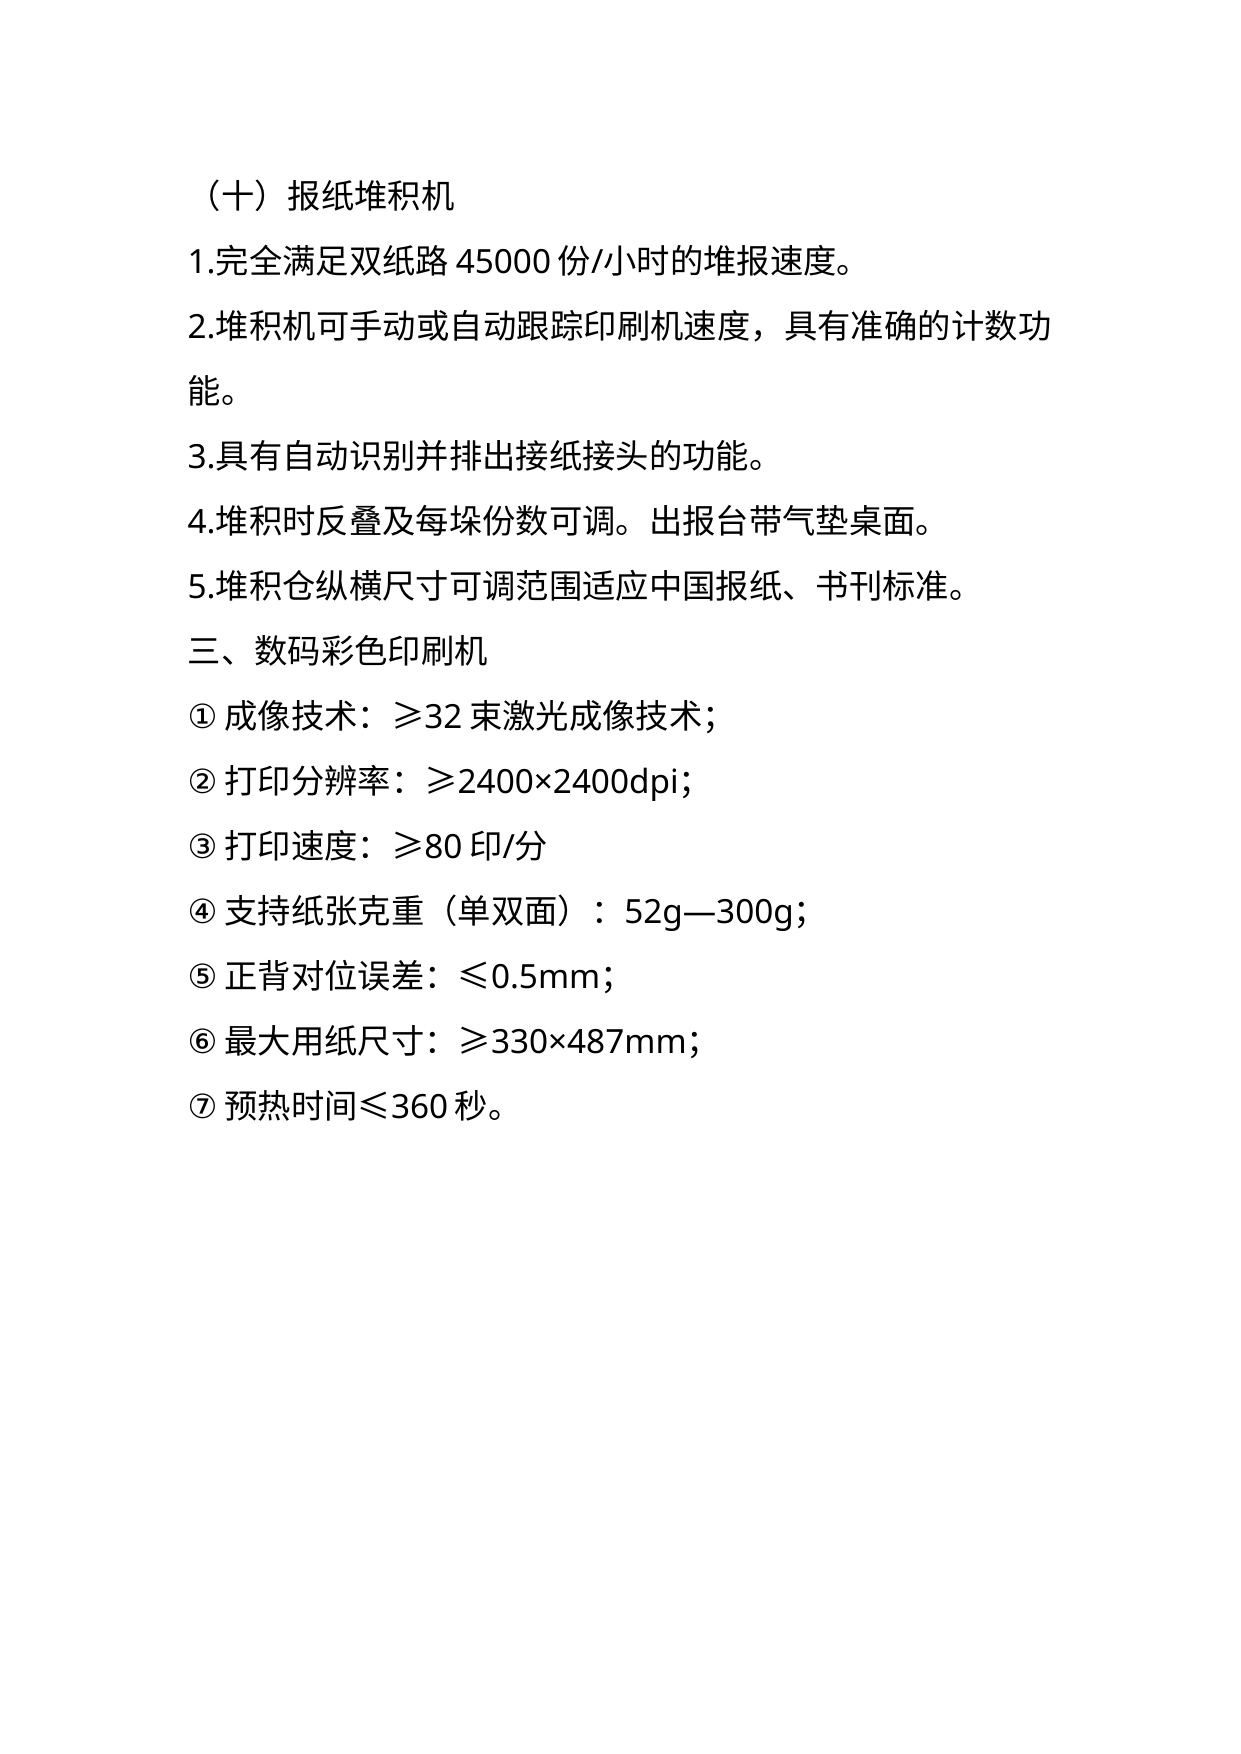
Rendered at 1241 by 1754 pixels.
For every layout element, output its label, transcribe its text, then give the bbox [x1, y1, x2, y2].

text （十）报纸堆积机 [187, 162, 1053, 227]
text ⑥最大用纸尺寸：≥330×487mm； [187, 1007, 1053, 1072]
text ②打印分辨率：≥2400×2400dpi； [187, 747, 1053, 812]
text 4.堆积时反叠及每垛份数可调。出报台带气垫桌面。 [187, 487, 1053, 552]
text ④支持纸张克重（单双面）：52g—300g； [187, 877, 1053, 942]
text 3.具有自动识别并排出接纸接头的功能。 [187, 422, 1053, 487]
text 2.堆积机可手动或自动跟踪印刷机速度，具有准确的计数功能。 [187, 292, 1053, 422]
text ⑤正背对位误差：≤0.5mm； [187, 942, 1053, 1007]
text 5.堆积仓纵横尺寸可调范围适应中国报纸、书刊标准。 [187, 552, 1053, 617]
text ①成像技术：≥32束激光成像技术； [187, 682, 1053, 747]
text ③打印速度：≥80印/分 [187, 812, 1053, 877]
text ⑦预热时间≤360秒。 [187, 1072, 1053, 1137]
text 1.完全满足双纸路45000份/小时的堆报速度。 [187, 227, 1053, 292]
text 三、数码彩色印刷机 [187, 617, 1053, 682]
